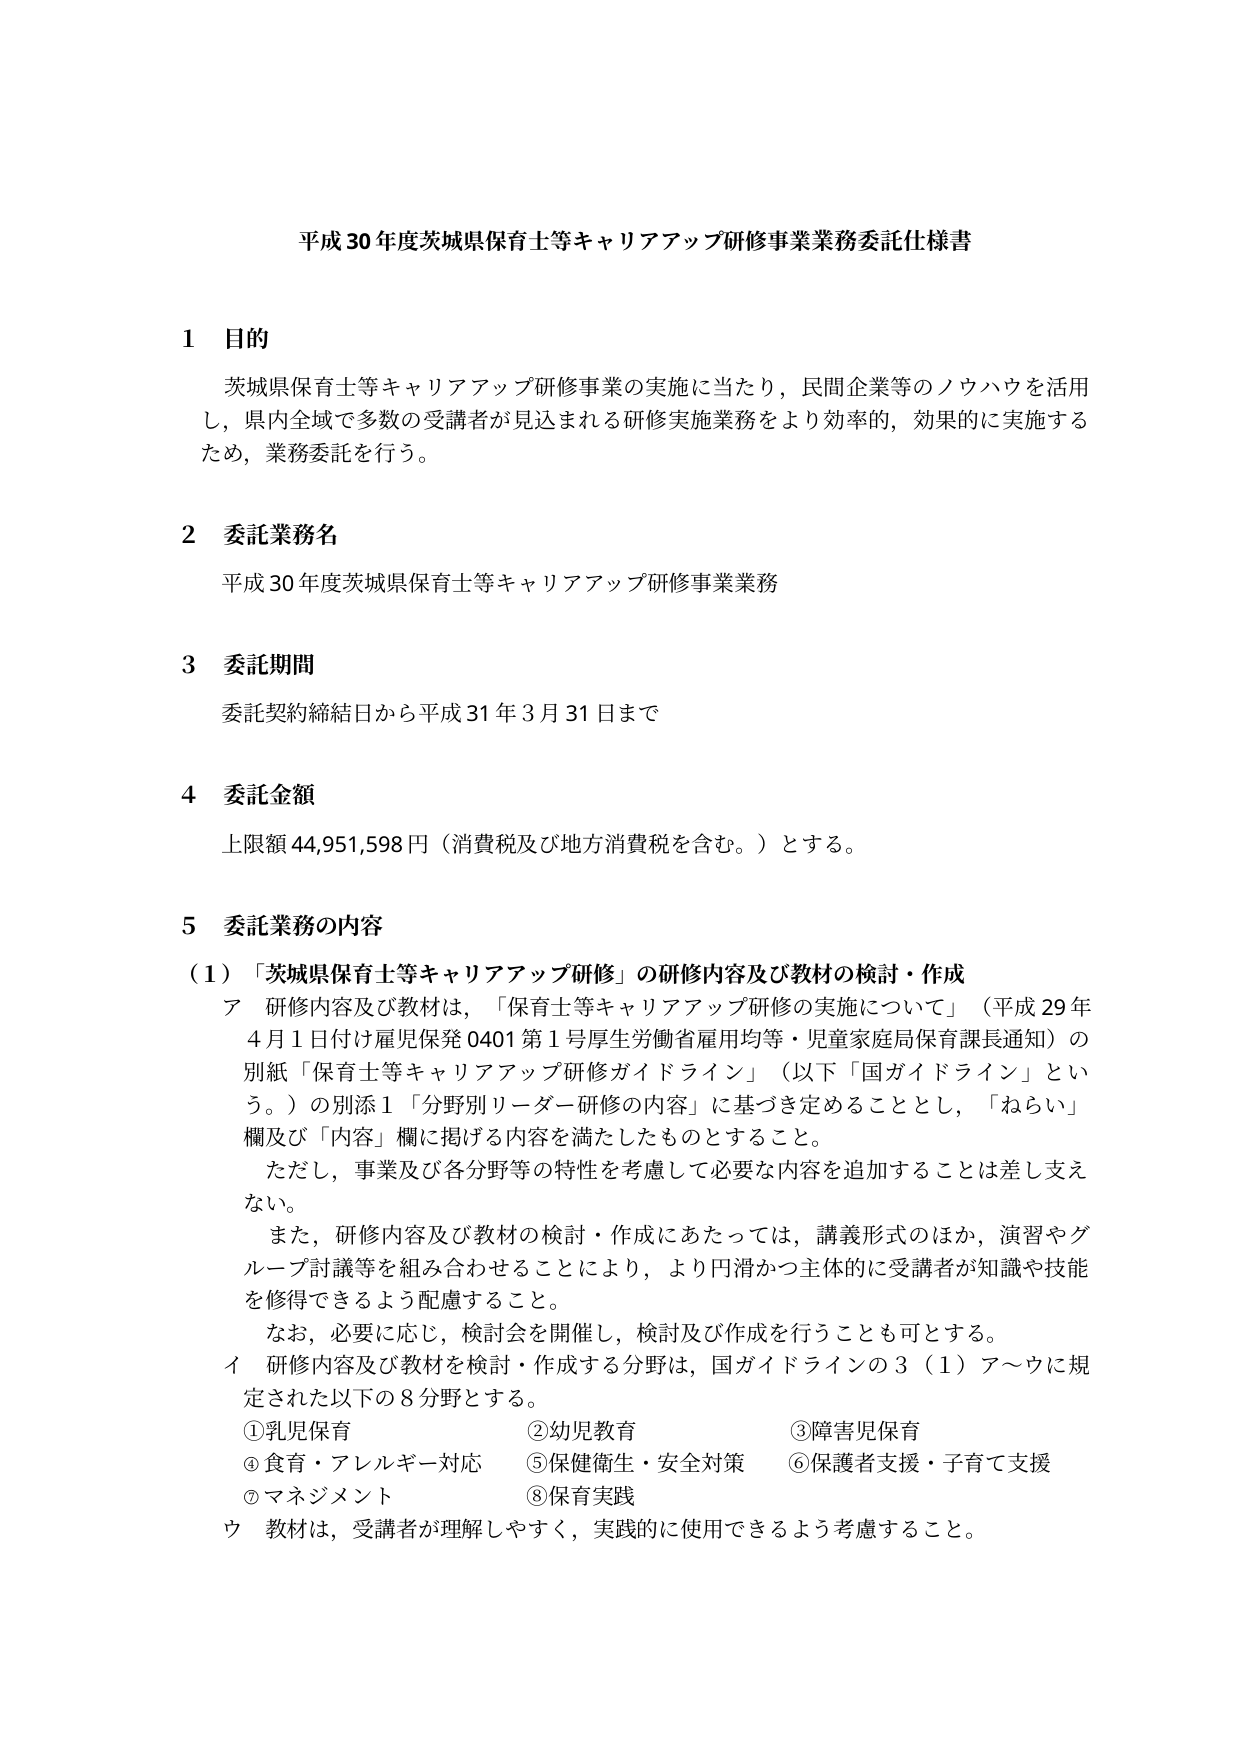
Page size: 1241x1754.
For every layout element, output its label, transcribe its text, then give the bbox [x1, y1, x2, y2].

text 平成30年度茨城県保育士等キャリアアップ研修事業業務委託仕様書 [177, 207, 1092, 272]
text なお，必要に応じ，検討会を開催し，検討及び作成を行うことも可とする。 [221, 1316, 1092, 1348]
text （１）「茨城県保育士等キャリアアップ研修」の研修内容及び教材の検討・作成 [177, 957, 1092, 989]
text ３ 委託期間 [177, 631, 1092, 696]
text 平成30年度茨城県保育士等キャリアアップ研修事業業務 [177, 566, 1092, 598]
text １ 目的 [177, 305, 1092, 370]
text 上限額44,951,598円（消費税及び地方消費税を含む。）とする。 [177, 827, 1092, 859]
text ２ 委託業務名 [177, 501, 1092, 566]
text ⑦マネジメント ⑧保育実践 [243, 1479, 1092, 1511]
text イ 研修内容及び教材を検討・作成する分野は，国ガイドラインの３（１）ア～ウに規定された以下の８分野とする。 [177, 1348, 1092, 1413]
text 委託契約締結日から平成31年３月31日まで [177, 696, 1092, 729]
text ア 研修内容及び教材は，「保育士等キャリアアップ研修の実施について」（平成29年４月１日付け雇児保発0401第１号厚生労働省雇用均等・児童家庭局保育課長通知）の別紙「保育士等キャリアアップ研修ガイドライン」（以下「国ガイドライン」という。）の別添１「分野別リーダー研修の内容」に基づき定めることとし，「ねらい」欄及び「内容」欄に掲げる内容を満たしたものとすること。 [177, 989, 1092, 1153]
text 茨城県保育士等キャリアアップ研修事業の実施に当たり，民間企業等のノウハウを活用し，県内全域で多数の受講者が見込まれる研修実施業務をより効率的，効果的に実施するため，業務委託を行う。 [177, 370, 1092, 468]
text ウ 教材は，受講者が理解しやすく，実践的に使用できるよう考慮すること。 [177, 1511, 1092, 1544]
text ５ 委託業務の内容 [177, 892, 1092, 957]
text また，研修内容及び教材の検討・作成にあたっては，講義形式のほか，演習やグループ討議等を組み合わせることにより，より円滑かつ主体的に受講者が知識や技能を修得できるよう配慮すること。 [221, 1218, 1092, 1316]
text ④食育・アレルギー対応 ⑤保健衛生・安全対策 ⑥保護者支援・子育て支援 [243, 1446, 1092, 1479]
text ４ 委託金額 [177, 761, 1092, 827]
text ①乳児保育 ②幼児教育 ③障害児保育 [177, 1413, 1092, 1446]
text ただし，事業及び各分野等の特性を考慮して必要な内容を追加することは差し支えない。 [243, 1153, 1092, 1218]
